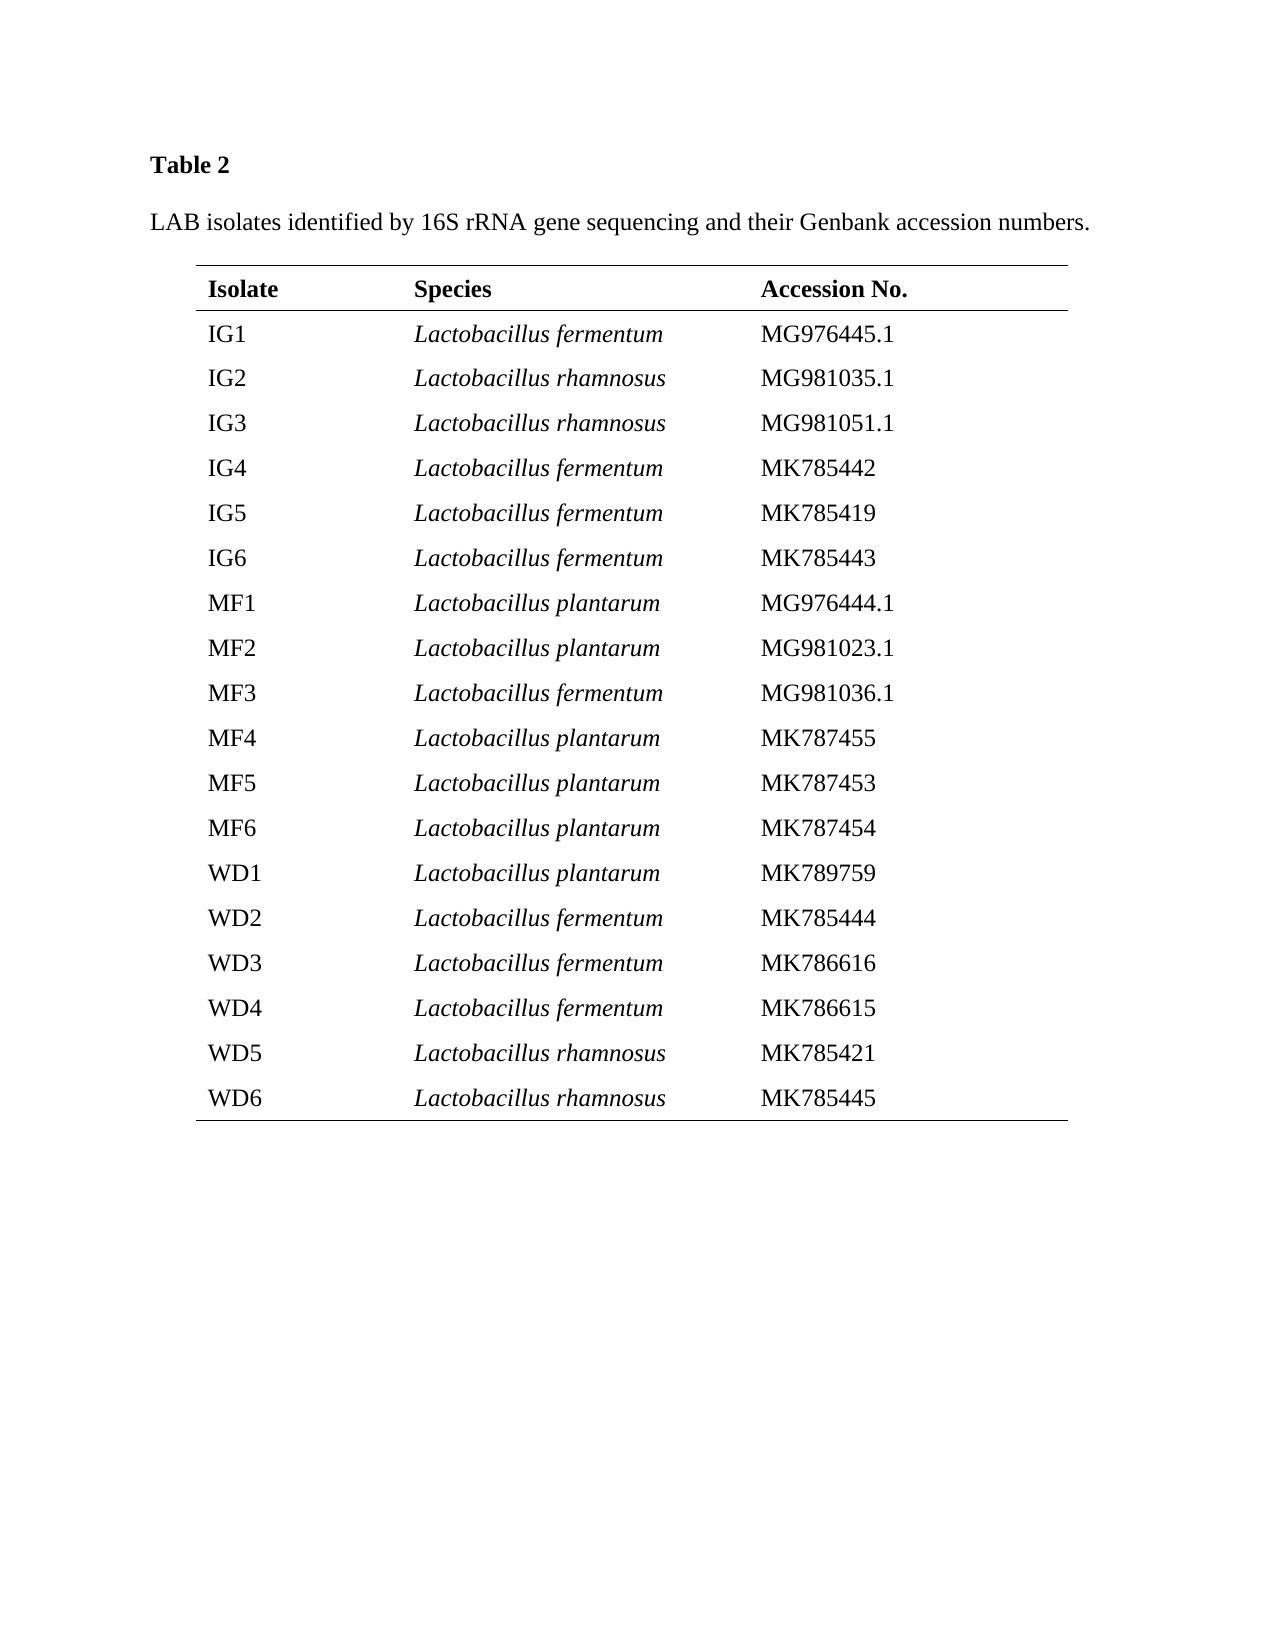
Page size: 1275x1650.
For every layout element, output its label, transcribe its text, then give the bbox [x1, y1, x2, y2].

table_cell WD1 [196, 850, 403, 895]
table_cell Lactobacillus rhamnosus [403, 1030, 749, 1075]
table_cell Lactobacillus plantarum [403, 805, 749, 850]
table_cell Lactobacillus plantarum [403, 850, 749, 895]
table_cell Lactobacillus plantarum [403, 625, 749, 670]
table_cell IG2 [196, 355, 403, 400]
table_cell MF1 [196, 580, 403, 625]
table_cell MK786615 [749, 985, 1068, 1030]
table_cell Lactobacillus plantarum [403, 715, 749, 760]
table_cell MK786616 [749, 940, 1068, 985]
table_cell MF6 [196, 805, 403, 850]
table_cell Lactobacillus fermentum [403, 535, 749, 580]
table_cell MK785419 [749, 490, 1068, 535]
table_cell MF4 [196, 715, 403, 760]
table_cell MG981023.1 [749, 625, 1068, 670]
table_cell IG3 [196, 400, 403, 445]
table_cell WD3 [196, 940, 403, 985]
table_cell MK787455 [749, 715, 1068, 760]
table_cell Lactobacillus rhamnosus [403, 1075, 749, 1120]
table_cell MK785445 [749, 1075, 1068, 1120]
table_cell WD4 [196, 985, 403, 1030]
table_cell IG1 [196, 311, 403, 355]
table_header Species [403, 266, 749, 310]
table_cell MG981035.1 [749, 355, 1068, 400]
table_cell MF2 [196, 625, 403, 670]
table_cell Lactobacillus fermentum [403, 490, 749, 535]
table_cell Lactobacillus fermentum [403, 311, 749, 355]
table_cell WD6 [196, 1075, 403, 1120]
table_cell Lactobacillus rhamnosus [403, 400, 749, 445]
text LAB isolates identified by 16S rRNA gene sequencing and their Genbank accession numbers. [150, 207, 1125, 236]
table_cell Lactobacillus plantarum [403, 760, 749, 805]
table_cell IG6 [196, 535, 403, 580]
table_cell Lactobacillus fermentum [403, 985, 749, 1030]
table_cell MK789759 [749, 850, 1068, 895]
table_cell IG5 [196, 490, 403, 535]
table_cell MK785444 [749, 895, 1068, 940]
table_cell Lactobacillus fermentum [403, 445, 749, 490]
table_cell Lactobacillus plantarum [403, 580, 749, 625]
table_cell MG981036.1 [749, 670, 1068, 715]
table_header Accession No. [749, 266, 1068, 310]
table_cell MG981051.1 [749, 400, 1068, 445]
table_cell MG976445.1 [749, 311, 1068, 355]
table_cell MK785443 [749, 535, 1068, 580]
table_cell MK785442 [749, 445, 1068, 490]
table_header Isolate [196, 266, 403, 310]
table_cell MF5 [196, 760, 403, 805]
table_cell MK785421 [749, 1030, 1068, 1075]
table_cell Lactobacillus fermentum [403, 670, 749, 715]
table_cell WD5 [196, 1030, 403, 1075]
table_cell Lactobacillus rhamnosus [403, 355, 749, 400]
table_cell IG4 [196, 445, 403, 490]
table_cell MF3 [196, 670, 403, 715]
table_cell MG976444.1 [749, 580, 1068, 625]
table_cell MK787454 [749, 805, 1068, 850]
table_cell WD2 [196, 895, 403, 940]
table_cell Lactobacillus fermentum [403, 940, 749, 985]
text Table 2 [150, 150, 1125, 179]
table_cell Lactobacillus fermentum [403, 895, 749, 940]
table_cell MK787453 [749, 760, 1068, 805]
